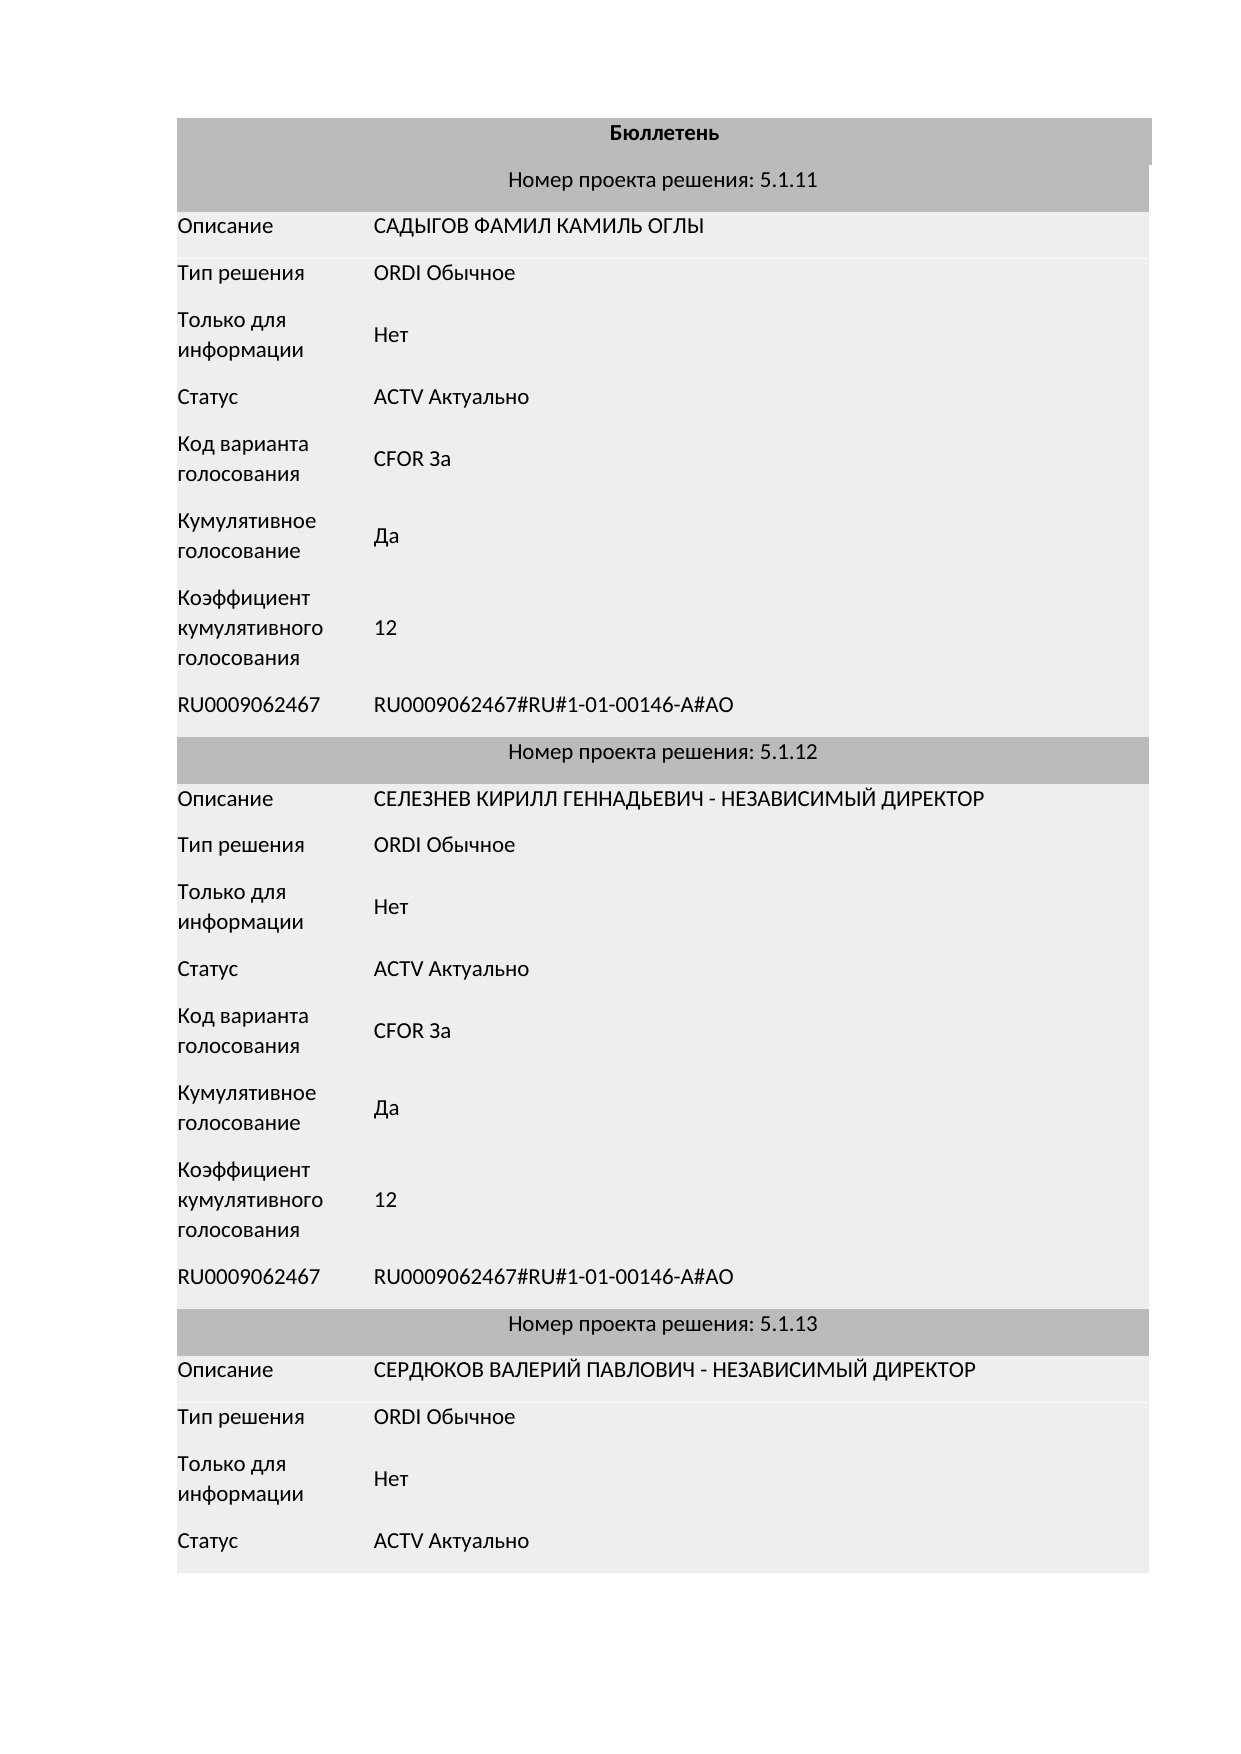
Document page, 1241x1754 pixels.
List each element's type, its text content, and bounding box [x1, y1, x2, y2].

table_cell Описание [177, 1356, 374, 1402]
table_cell Кумулятивное голосование [177, 506, 374, 583]
table_cell Только для информации [177, 877, 374, 954]
table_cell Статус [177, 382, 374, 429]
table_cell RU0009062467 [177, 690, 374, 737]
table_cell Нет [374, 1449, 1149, 1526]
table_cell ACTV Актуально [374, 954, 1149, 1001]
table_cell 12 [374, 583, 1149, 690]
table_cell Тип решения [177, 1403, 374, 1449]
table_cell Номер проекта решения: 5.1.13 [177, 1309, 1149, 1356]
table_cell СЕЛЕЗНЕВ КИРИЛЛ ГЕННАДЬЕВИЧ - НЕЗАВИСИМЫЙ ДИРЕКТОР [374, 784, 1149, 830]
table_cell RU0009062467#RU#1-01-00146-A#АО [374, 1262, 1149, 1309]
table_cell Описание [177, 212, 374, 258]
table_cell ACTV Актуально [374, 382, 1149, 429]
table_cell CFOR За [374, 1001, 1149, 1078]
table_cell 12 [374, 1155, 1149, 1262]
table_cell Статус [177, 954, 374, 1001]
table_cell Статус [177, 1526, 374, 1573]
table_cell Тип решения [177, 830, 374, 877]
table_cell Только для информации [177, 1449, 374, 1526]
table_cell Код варианта голосования [177, 1001, 374, 1078]
table_cell Коэффициент кумулятивного голосования [177, 1155, 374, 1262]
table_cell Да [374, 506, 1149, 583]
table_cell RU0009062467 [177, 1262, 374, 1309]
table_cell Нет [374, 877, 1149, 954]
table_cell RU0009062467#RU#1-01-00146-A#АО [374, 690, 1149, 737]
table_cell ACTV Актуально [374, 1526, 1149, 1573]
table_cell CFOR За [374, 429, 1149, 506]
table_cell Номер проекта решения: 5.1.12 [177, 737, 1149, 784]
table_header Бюллетень [177, 118, 1152, 165]
table_cell ORDI Обычное [374, 830, 1149, 877]
table_cell ORDI Обычное [374, 259, 1149, 305]
table_cell Тип решения [177, 259, 374, 305]
table_cell Коэффициент кумулятивного голосования [177, 583, 374, 690]
table_cell Код варианта голосования [177, 429, 374, 506]
table_cell Только для информации [177, 305, 374, 382]
table_cell Кумулятивное голосование [177, 1078, 374, 1155]
table_cell Номер проекта решения: 5.1.11 [177, 165, 1149, 212]
table_cell САДЫГОВ ФАМИЛ КАМИЛЬ ОГЛЫ [374, 212, 1149, 258]
table_cell ORDI Обычное [374, 1403, 1149, 1449]
table_cell Да [374, 1078, 1149, 1155]
table_cell Описание [177, 784, 374, 830]
table_cell СЕРДЮКОВ ВАЛЕРИЙ ПАВЛОВИЧ - НЕЗАВИСИМЫЙ ДИРЕКТОР [374, 1356, 1149, 1402]
table_cell Нет [374, 305, 1149, 382]
